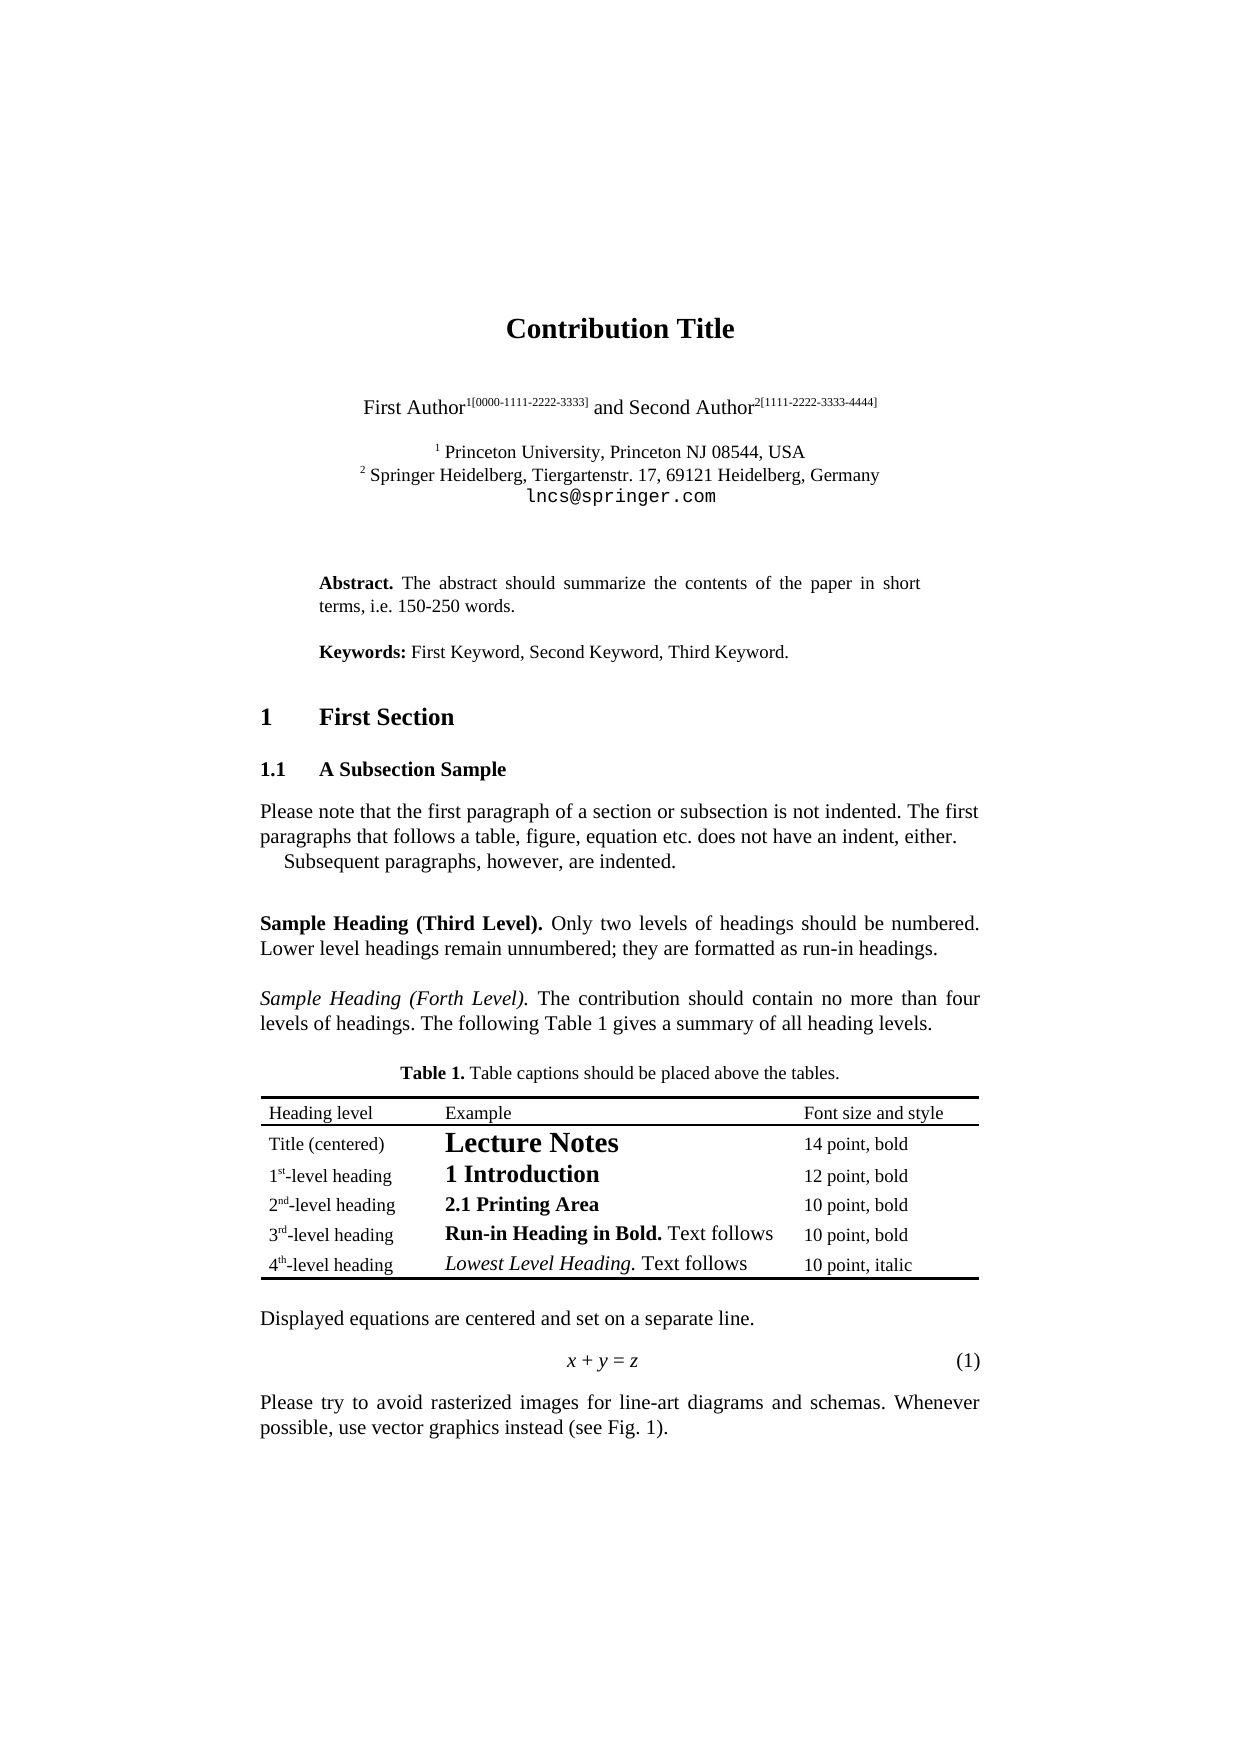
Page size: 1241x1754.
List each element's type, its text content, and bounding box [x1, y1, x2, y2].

subtitle Sample Heading (Forth Level). The contribution should contain no more than four levels of headings. The following Table 1 gives a summary of all heading levels. [260, 985, 980, 1035]
table_cell 1 Introduction [438, 1159, 796, 1188]
text Please note that the first paragraph of a section or subsection is not indented. The first paragraphs that follows a table, figure, equation etc. does not have an indent, either. [260, 798, 980, 848]
subtitle First Section [260, 700, 980, 731]
table_cell 12 point, bold [796, 1159, 979, 1188]
table_cell Lecture Notes [438, 1126, 796, 1159]
table_cell 10 point, italic [796, 1248, 979, 1277]
table_cell Lowest Level Heading. Text follows [438, 1248, 796, 1277]
subtitle A Subsection Sample [260, 756, 980, 781]
text Abstract. The abstract should summarize the contents of the paper in short terms, i.e. 150-250 words. [319, 571, 921, 617]
text Please try to avoid rasterized images for line-art diagrams and schemas. Whenever possible, use vector graphics instead (see Fig. 1). [260, 1389, 980, 1439]
text Subsequent paragraphs, however, are indented. [260, 848, 980, 873]
table_cell 3rd-level heading [261, 1218, 437, 1248]
table_cell 2nd-level heading [261, 1189, 437, 1218]
text 1 Princeton University, Princeton NJ 08544, USA [260, 439, 980, 462]
text Displayed equations are centered and set on a separate line. [260, 1305, 980, 1330]
table_header Heading level [261, 1099, 437, 1124]
table_cell 4th-level heading [261, 1248, 437, 1277]
table_cell Title (centered) [261, 1126, 437, 1159]
table_header Example [438, 1099, 796, 1124]
table_cell Run-in Heading in Bold. Text follows [438, 1218, 796, 1248]
text x + y = z (1) [260, 1347, 980, 1372]
table_cell 14 point, bold [796, 1126, 979, 1159]
table_header Font size and style [796, 1099, 979, 1124]
text Keywords: First Keyword, Second Keyword, Third Keyword. [319, 639, 921, 662]
table_cell 10 point, bold [796, 1218, 979, 1248]
table_cell 2.1 Printing Area [438, 1189, 796, 1218]
text lncs@springer.com [260, 485, 980, 508]
text Table 1. Table captions should be placed above the tables. [260, 1060, 980, 1083]
text 2 Springer Heidelberg, Tiergartenstr. 17, 69121 Heidelberg, Germany [260, 462, 980, 485]
title Contribution Title [260, 307, 980, 344]
table_cell 1st-level heading [261, 1159, 437, 1188]
table_cell 10 point, bold [796, 1189, 979, 1218]
subtitle Sample Heading (Third Level). Only two levels of headings should be numbered. Lower level headings remain unnumbered; they are formatted as run-in headings. [260, 910, 980, 960]
text First Author1[0000-1111-2222-3333] and Second Author2[1111-2222-3333-4444] [260, 394, 980, 419]
